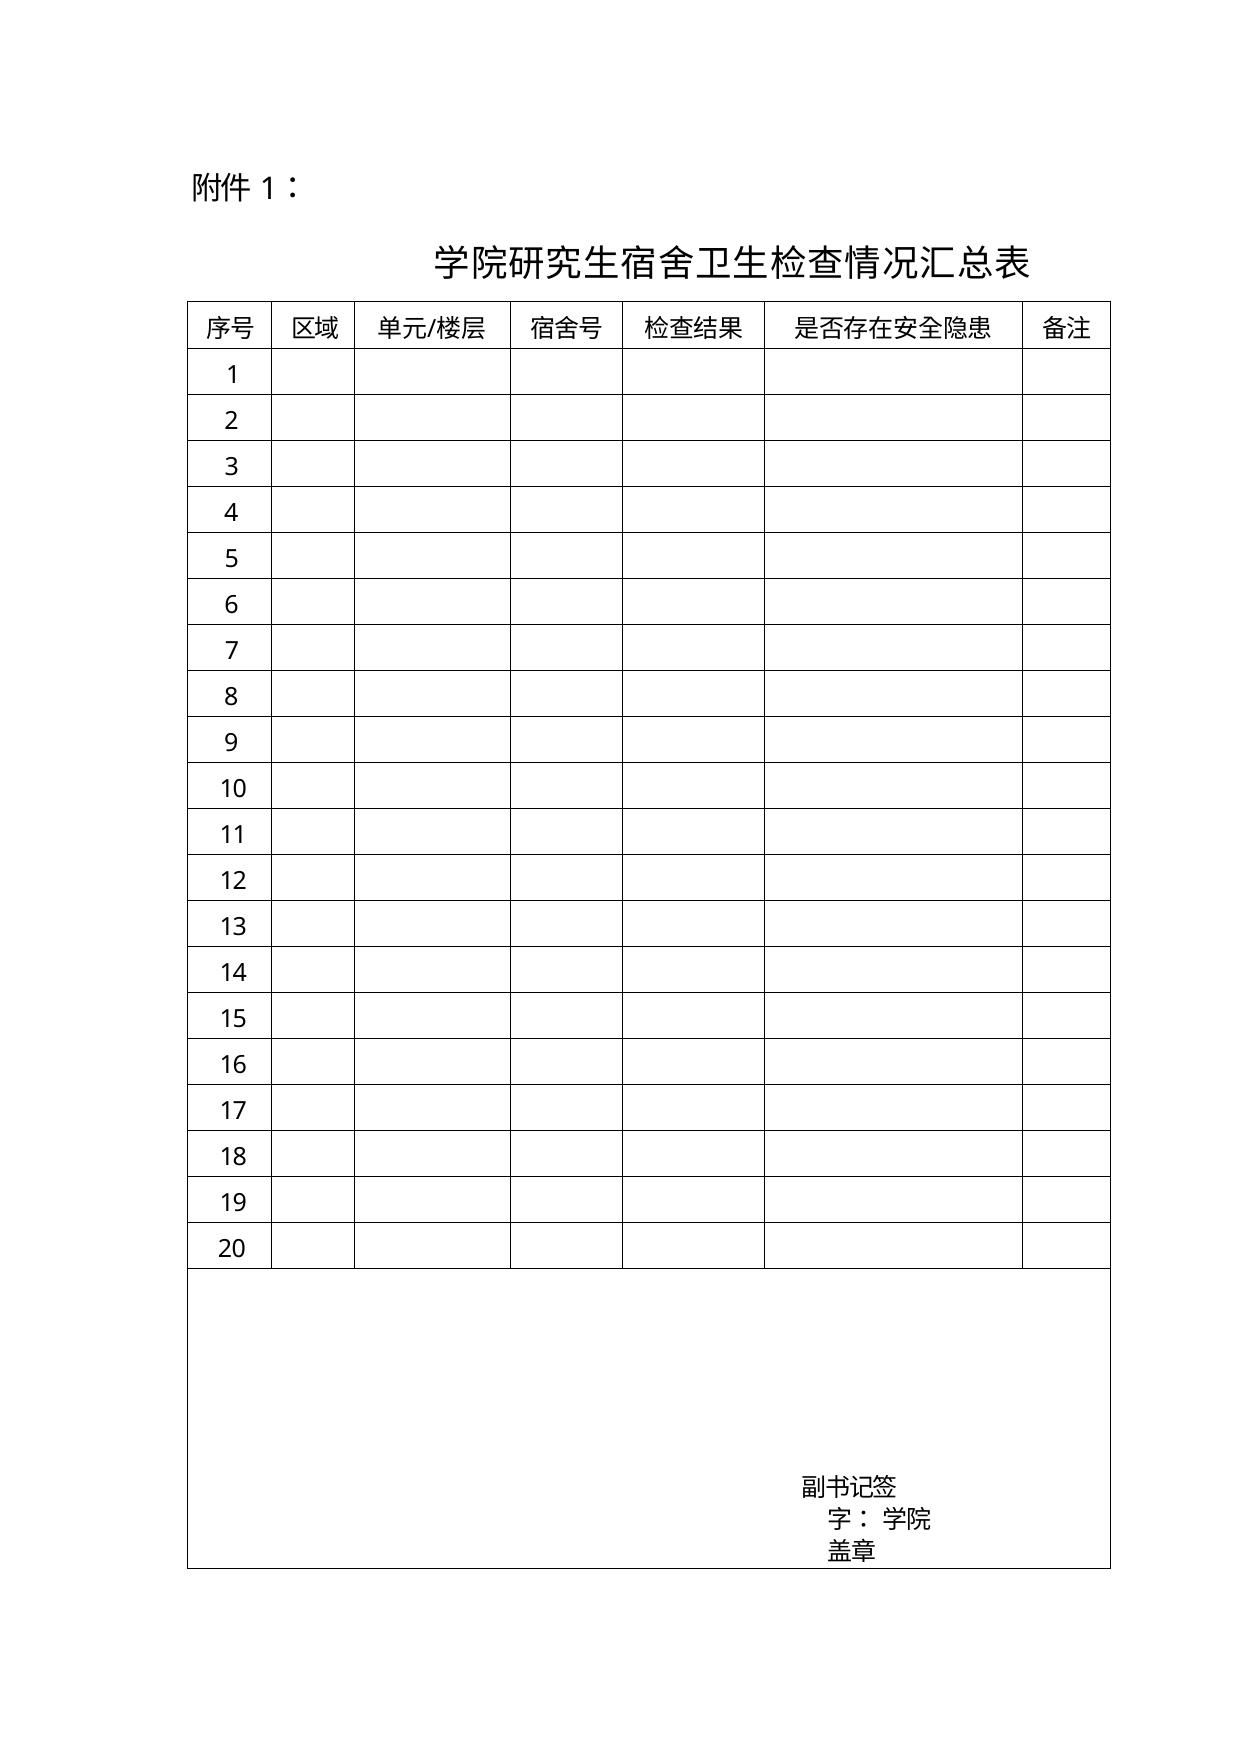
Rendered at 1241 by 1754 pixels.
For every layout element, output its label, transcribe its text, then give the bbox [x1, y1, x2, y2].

table_cell [1023, 1085, 1110, 1130]
table_cell [272, 625, 354, 670]
table_cell [511, 855, 622, 900]
table_cell [1023, 395, 1110, 440]
table_header 序号 [188, 302, 271, 348]
table_cell [765, 1039, 1022, 1084]
table_cell 7 [188, 625, 271, 670]
table_cell [765, 671, 1022, 716]
table_cell [1023, 1131, 1110, 1176]
table_cell [272, 1085, 354, 1130]
table_cell [765, 1177, 1022, 1222]
table_cell 20 [188, 1223, 271, 1268]
table_header 区域 [272, 302, 354, 348]
table_header 备注 [1023, 302, 1110, 348]
table_cell [511, 717, 622, 762]
table_cell [1023, 625, 1110, 670]
table_cell [765, 579, 1022, 624]
table_cell [1023, 1039, 1110, 1084]
table_cell [355, 1223, 510, 1268]
table_cell [511, 625, 622, 670]
table_cell [765, 763, 1022, 808]
table_cell [355, 487, 510, 532]
table_cell [511, 349, 622, 394]
table_cell [1023, 947, 1110, 992]
table_cell [1023, 671, 1110, 716]
table_cell [1023, 487, 1110, 532]
table_cell [623, 763, 764, 808]
table_cell [623, 1177, 764, 1222]
table_cell [272, 855, 354, 900]
table_cell [272, 947, 354, 992]
table_cell [623, 947, 764, 992]
table_cell [355, 625, 510, 670]
table_cell [511, 947, 622, 992]
table_cell [272, 579, 354, 624]
table_cell [355, 855, 510, 900]
table_cell [765, 441, 1022, 486]
table_cell [272, 763, 354, 808]
table_cell [355, 809, 510, 854]
table_cell [511, 441, 622, 486]
table_cell [1023, 579, 1110, 624]
table_cell [272, 993, 354, 1038]
table_cell [272, 395, 354, 440]
table_cell [1023, 441, 1110, 486]
table_cell [511, 671, 622, 716]
text 学院研究生宿舍卫生检查情况汇总表 [265, 237, 1053, 287]
table_cell 12 [188, 855, 271, 900]
table_cell [1023, 349, 1110, 394]
table_header 单元/楼层 [355, 302, 510, 348]
table_cell [272, 809, 354, 854]
table_cell [765, 901, 1022, 946]
table_cell 15 [188, 993, 271, 1038]
table_cell [355, 1177, 510, 1222]
table_cell [511, 993, 622, 1038]
table_cell 11 [188, 809, 271, 854]
table_cell [355, 1039, 510, 1084]
table_cell [623, 855, 764, 900]
table_cell [511, 809, 622, 854]
table_cell [623, 1039, 764, 1084]
table_cell [355, 533, 510, 578]
table_cell 14 [188, 947, 271, 992]
table_cell [1023, 901, 1110, 946]
table_cell [765, 395, 1022, 440]
table_cell [355, 349, 510, 394]
table_cell [765, 1131, 1022, 1176]
table_header 检查结果 [623, 302, 764, 348]
table_cell [623, 1223, 764, 1268]
table_cell [765, 809, 1022, 854]
table_cell 10 [188, 763, 271, 808]
table_cell [272, 487, 354, 532]
table_cell [511, 1131, 622, 1176]
table_cell [511, 487, 622, 532]
table_header 是否存在安全隐患 [765, 302, 1022, 348]
table_cell [1023, 1177, 1110, 1222]
table_cell [623, 1085, 764, 1130]
table_cell [511, 901, 622, 946]
table_cell [1023, 993, 1110, 1038]
table_cell [272, 1131, 354, 1176]
table_cell [511, 1177, 622, 1222]
table_cell [765, 1085, 1022, 1130]
table_cell [355, 717, 510, 762]
table_cell [355, 763, 510, 808]
table_cell [765, 947, 1022, 992]
table_cell [1023, 855, 1110, 900]
table_cell [623, 1131, 764, 1176]
table_cell [623, 487, 764, 532]
table_cell [765, 1223, 1022, 1268]
table_cell [272, 349, 354, 394]
table_cell [623, 395, 764, 440]
table_cell 1 [188, 349, 271, 394]
table_cell [623, 349, 764, 394]
table_cell [272, 671, 354, 716]
table_cell [355, 579, 510, 624]
table_cell 8 [188, 671, 271, 716]
table_cell [511, 1085, 622, 1130]
table_cell 6 [188, 579, 271, 624]
table_cell [272, 533, 354, 578]
table_cell 19 [188, 1177, 271, 1222]
table_cell [623, 533, 764, 578]
table_cell 5 [188, 533, 271, 578]
table_cell [623, 671, 764, 716]
table_cell [1023, 763, 1110, 808]
table_cell [765, 349, 1022, 394]
table_cell [765, 855, 1022, 900]
table_cell [765, 625, 1022, 670]
table_cell [623, 579, 764, 624]
table_cell [511, 1039, 622, 1084]
table_cell [511, 533, 622, 578]
table_cell [355, 947, 510, 992]
table_cell [623, 901, 764, 946]
table_cell [765, 533, 1022, 578]
table_cell [355, 1131, 510, 1176]
table_cell [355, 395, 510, 440]
table_cell [355, 993, 510, 1038]
table_cell 13 [188, 901, 271, 946]
table_cell 3 [188, 441, 271, 486]
text 附件 1： [191, 168, 1053, 207]
table_cell 2 [188, 395, 271, 440]
table_cell [511, 395, 622, 440]
table_cell 17 [188, 1085, 271, 1130]
table_cell [623, 441, 764, 486]
table_cell [272, 441, 354, 486]
table_cell [511, 1223, 622, 1268]
table_cell 4 [188, 487, 271, 532]
table_cell [765, 487, 1022, 532]
table_cell [1023, 717, 1110, 762]
table_cell [623, 993, 764, 1038]
table_cell [511, 763, 622, 808]
table_cell [511, 579, 622, 624]
table_cell [272, 1177, 354, 1222]
table_cell [1023, 1223, 1110, 1268]
table_cell [623, 809, 764, 854]
table_cell [765, 717, 1022, 762]
table_cell [1023, 533, 1110, 578]
table_cell 9 [188, 717, 271, 762]
table_cell 18 [188, 1131, 271, 1176]
table_cell [355, 671, 510, 716]
table_cell [272, 901, 354, 946]
table_header 宿舍号 [511, 302, 622, 348]
table_cell [355, 441, 510, 486]
table_cell [623, 717, 764, 762]
table_cell 16 [188, 1039, 271, 1084]
table_cell [765, 993, 1022, 1038]
table_cell [272, 1223, 354, 1268]
table_cell [272, 717, 354, 762]
table_cell [1023, 809, 1110, 854]
table_cell [355, 1085, 510, 1130]
table_cell [272, 1039, 354, 1084]
table_cell 副书记签字： 学院盖章 [188, 1269, 1110, 1568]
table_cell [623, 625, 764, 670]
table_cell [355, 901, 510, 946]
